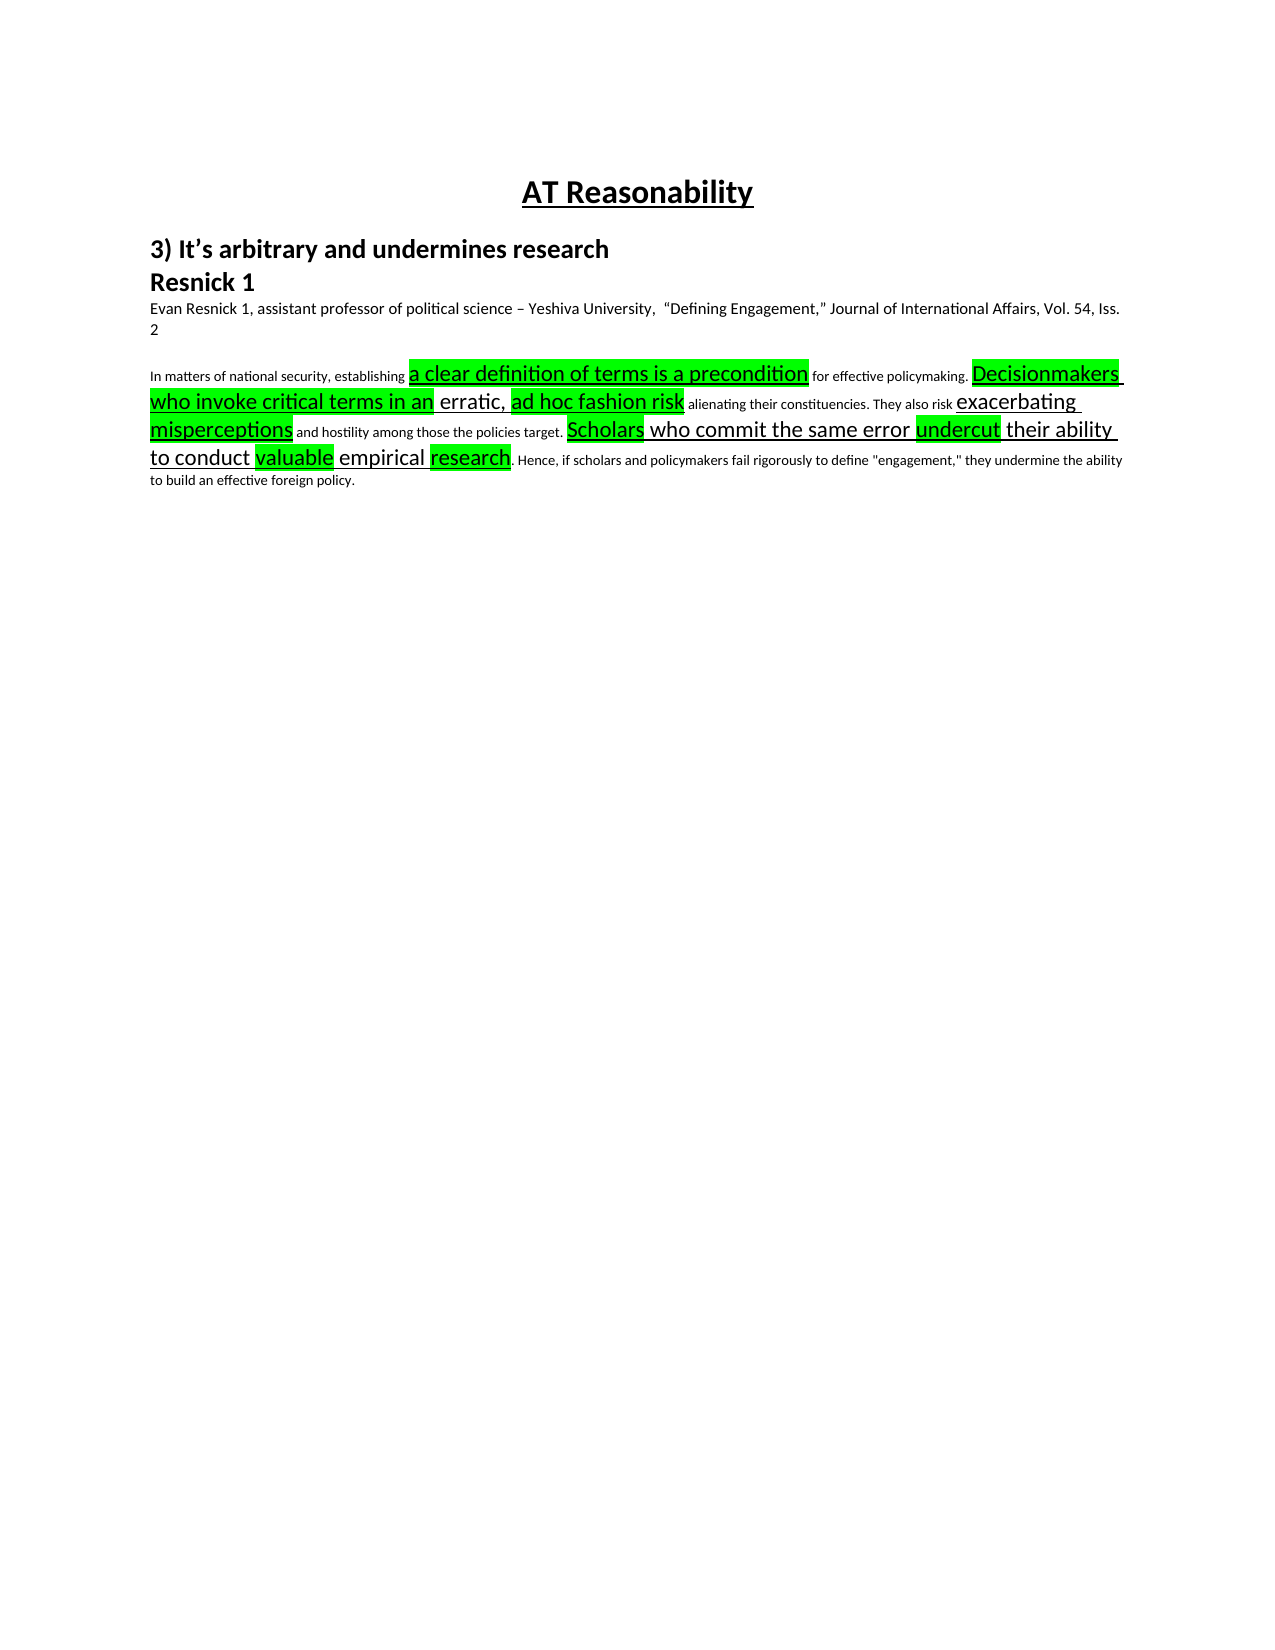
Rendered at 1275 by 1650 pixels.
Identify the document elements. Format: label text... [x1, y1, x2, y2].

text In matters of national security, establishing a clear definition of terms is a precondition for effective policymaking. Decisionmakers who invoke critical terms in an erratic, ad hoc fashion risk alienating their constituencies. They also risk exacerbating misperceptions and hostility among those the policies target. Scholars who commit the same error undercut their ability to conduct valuable empirical research. Hence, if scholars and policymakers fail rigorously to define "engagement," they undermine the ability to build an effective foreign policy. [150, 359, 1125, 489]
text Resnick 1 [150, 265, 1125, 298]
subtitle 3) It’s arbitrary and undermines research [150, 232, 1125, 265]
subtitle AT Reasonability [150, 171, 1125, 212]
text Evan Resnick 1, assistant professor of political science – Yeshiva University, “Defining Engagement,” Journal of International Affairs, Vol. 54, Iss. 2 [150, 298, 1125, 339]
